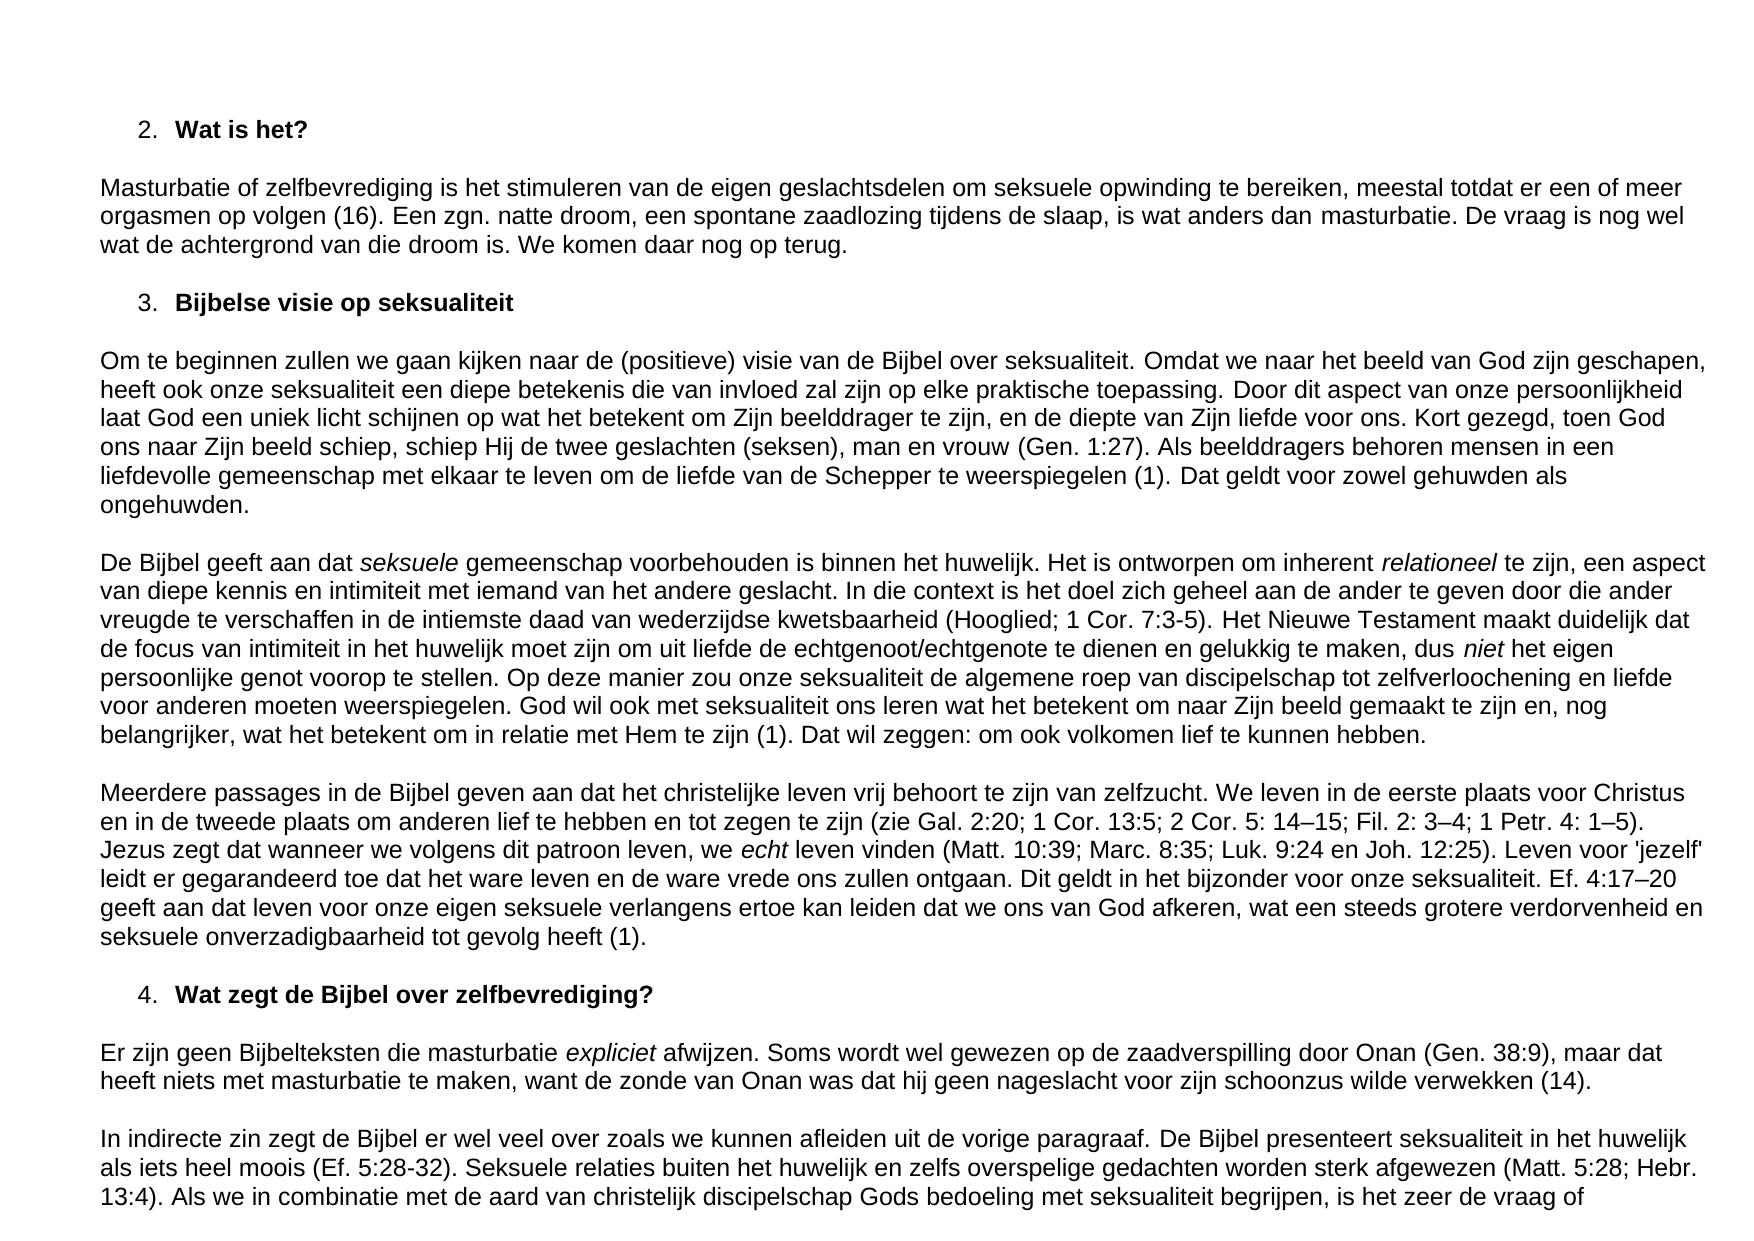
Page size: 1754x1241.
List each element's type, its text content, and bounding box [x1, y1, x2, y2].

list Bijbelse visie op seksualiteit [137, 288, 1708, 317]
text Meerdere passages in de Bijbel geven aan dat het christelijke leven vrij behoort te zijn van zelfzucht. We leven in de eerste plaats voor Christus en in de tweede plaats om anderen lief te hebben en tot zegen te zijn (zie Gal. 2:20; 1 Cor. 13:5; 2 Cor. 5: 14–15; Fil. 2: 3–4; 1 Petr. 4: 1–5). Jezus zegt dat wanneer we volgens dit patroon leven, we echt leven vinden (Matt. 10:39; Marc. 8:35; Luk. 9:24 en Joh. 12:25). Leven voor 'jezelf' leidt er gegarandeerd toe dat het ware leven en de ware vrede ons zullen ontgaan. Dit geldt in het bijzonder voor onze seksualiteit. Ef. 4:17–20 geeft aan dat leven voor onze eigen seksuele verlangens ertoe kan leiden dat we ons van God afkeren, wat een steeds grotere verdorvenheid en seksuele onverzadigbaarheid tot gevolg heeft (1). [100, 778, 1708, 950]
text De Bijbel geeft aan dat seksuele gemeenschap voorbehouden is binnen het huwelijk. Het is ontworpen om inherent relationeel te zijn, een aspect van diepe kennis en intimiteit met iemand van het andere geslacht. In die context is het doel zich geheel aan de ander te geven door die ander vreugde te verschaffen in de intiemste daad van wederzijdse kwetsbaarheid (Hooglied; 1 Cor. 7:3-5). Het Nieuwe Testament maakt duidelijk dat de focus van intimiteit in het huwelijk moet zijn om uit liefde de echtgenoot/echtgenote te dienen en gelukkig te maken, dus niet het eigen persoonlijke genot voorop te stellen. Op deze manier zou onze seksualiteit de algemene roep van discipelschap tot zelfverloochening en liefde voor anderen moeten weerspiegelen. God wil ook met seksualiteit ons leren wat het betekent om naar Zijn beeld gemaakt te zijn en, nog belangrijker, wat het betekent om in relatie met Hem te zijn (1). Dat wil zeggen: om ook volkomen lief te kunnen hebben. [100, 547, 1708, 749]
text Masturbatie of zelfbevrediging is het stimuleren van de eigen geslachtsdelen om seksuele opwinding te bereiken, meestal totdat er een of meer orgasmen op volgen (16). Een zgn. natte droom, een spontane zaadlozing tijdens de slaap, is wat anders dan masturbatie. De vraag is nog wel wat de achtergrond van die droom is. We komen daar nog op terug. [100, 172, 1708, 259]
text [100, 1124, 1708, 1210]
text Om te beginnen zullen we gaan kijken naar de (positieve) visie van de Bijbel over seksualiteit. Omdat we naar het beeld van God zijn geschapen, heeft ook onze seksualiteit een diepe betekenis die van invloed zal zijn op elke praktische toepassing. Door dit aspect van onze persoonlijkheid laat God een uniek licht schijnen op wat het betekent om Zijn beelddrager te zijn, en de diepte van Zijn liefde voor ons. Kort gezegd, toen God ons naar Zijn beeld schiep, schiep Hij de twee geslachten (seksen), man en vrouw (Gen. 1:27). Als beelddragers behoren mensen in een liefdevolle gemeenschap met elkaar te leven om de liefde van de Schepper te weerspiegelen (1). Dat geldt voor zowel gehuwden als ongehuwden. [100, 346, 1708, 518]
text Er zijn geen Bijbelteksten die masturbatie expliciet afwijzen. Soms wordt wel gewezen op de zaadverspilling door Onan (Gen. 38:9), maar dat heeft niets met masturbatie te maken, want de zonde van Onan was dat hij geen nageslacht voor zijn schoonzus wilde verwekken (14). [100, 1037, 1708, 1095]
list Wat is het? [137, 114, 1708, 143]
list Wat zegt de Bijbel over zelfbevrediging? [137, 979, 1708, 1008]
